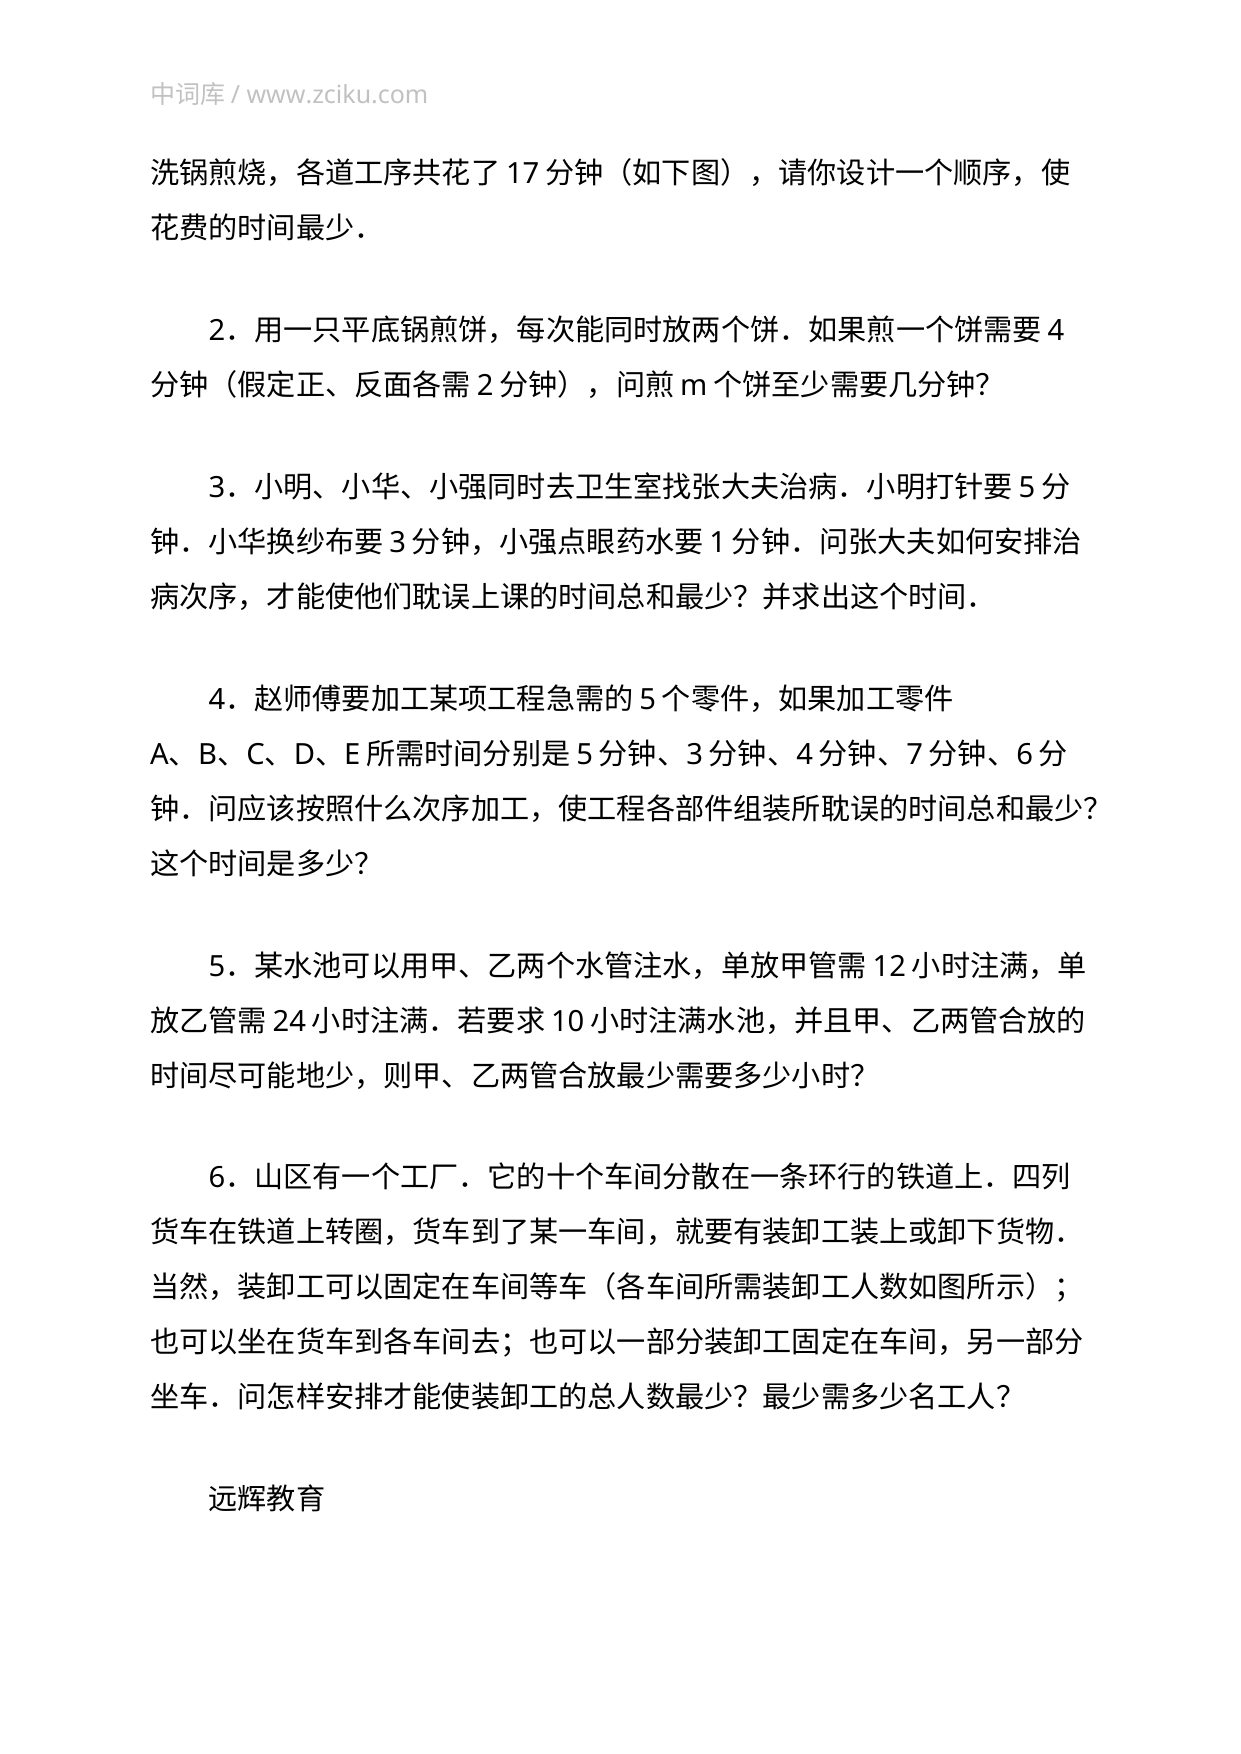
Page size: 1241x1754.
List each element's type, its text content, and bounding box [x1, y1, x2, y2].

text 3．小明、小华、小强同时去卫生室找张大夫治病．小明打针要5分钟．小华换纱布要3分钟，小强点眼药水要1分钟．问张大夫如何安排治病次序，才能使他们耽误上课的时间总和最少？并求出这个时间． [150, 464, 1090, 616]
text 2．用一只平底锅煎饼，每次能同时放两个饼．如果煎一个饼需要4分钟（假定正、反面各需2分钟），问煎m个饼至少需要几分钟？ [150, 307, 1090, 404]
text 6．山区有一个工厂．它的十个车间分散在一条环行的铁道上．四列货车在铁道上转圈，货车到了某一车间，就要有装卸工装上或卸下货物．当然，装卸工可以固定在车间等车（各车间所需装卸工人数如图所示）；也可以坐在货车到各车间去；也可以一部分装卸工固定在车间，另一部分坐车．问怎样安排才能使装卸工的总人数最少？最少需多少名工人？ [150, 1154, 1090, 1416]
text 4．赵师傅要加工某项工程急需的5个零件，如果加工零件A、B、C、D、E所需时间分别是5分钟、3分钟、4分钟、7分钟、6分钟．问应该按照什么次序加工，使工程各部件组装所耽误的时间总和最少？这个时间是多少？ [150, 676, 1090, 883]
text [150, 150, 1090, 247]
text 5．某水池可以用甲、乙两个水管注水，单放甲管需12小时注满，单放乙管需24小时注满．若要求10小时注满水池，并且甲、乙两管合放的时间尽可能地少，则甲、乙两管合放最少需要多少小时？ [150, 942, 1090, 1094]
text 远辉教育 [150, 1475, 1090, 1518]
